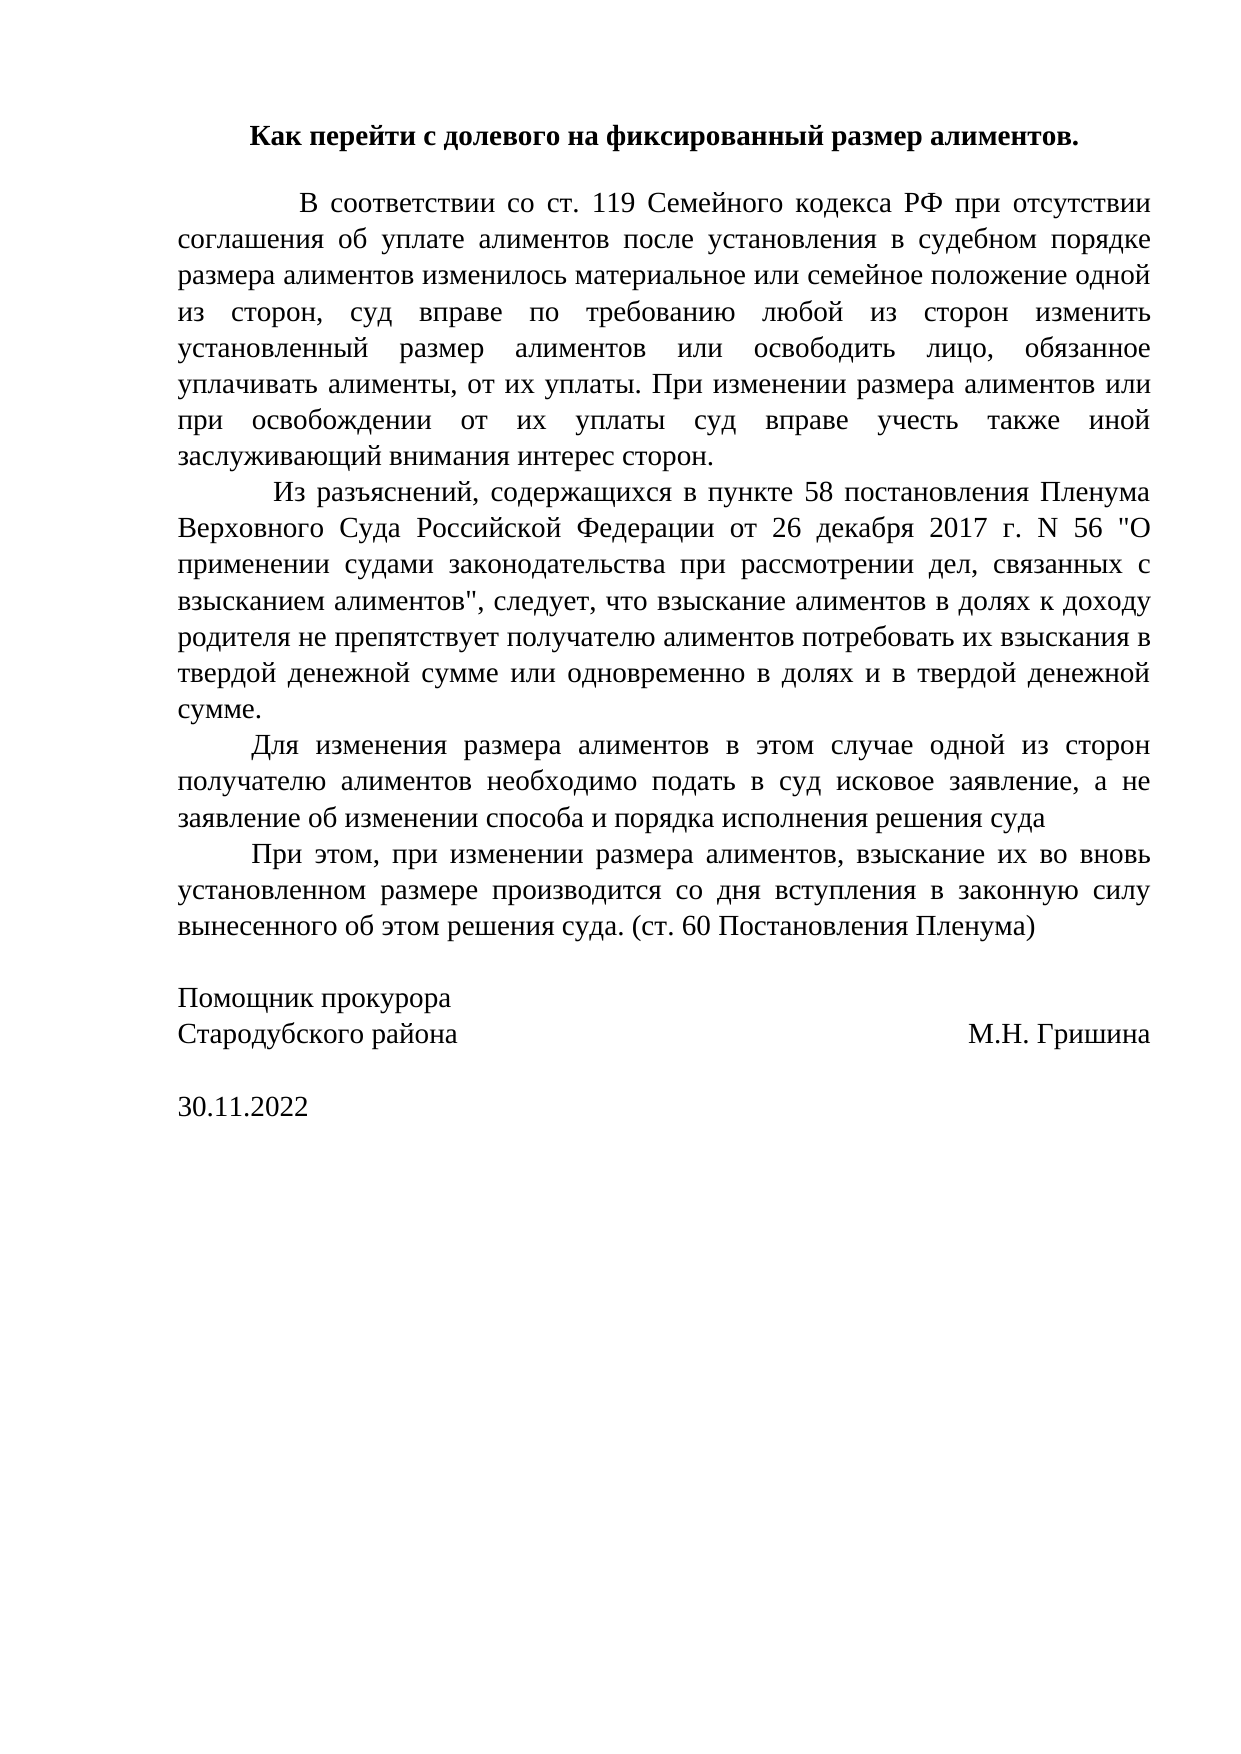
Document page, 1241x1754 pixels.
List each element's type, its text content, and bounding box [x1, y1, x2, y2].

text При этом, при изменении размера алиментов, взыскание их во вновь установленном размере производится со дня вступления в законную силу вынесенного об этом решения суда. (ст. 60 Постановления Пленума) [177, 836, 1152, 942]
text Стародубского района М.Н. Гришина [177, 1017, 1152, 1050]
text Из разъяснений, содержащихся в пункте 58 постановления Пленума Верховного Суда Российской Федерации от 26 декабря 2017 г. N 56 "О применении судами законодательства при рассмотрении дел, связанных с взысканием алиментов", следует, что взыскание алиментов в долях к доходу родителя не препятствует получателю алиментов потребовать их взыскания в твердой денежной сумме или одновременно в долях и в твердой денежной сумме. [177, 474, 1152, 725]
text 30.11.2022 [177, 1089, 1152, 1122]
text Как перейти с долевого на фиксированный размер алиментов. [177, 118, 1152, 152]
text Для изменения размера алиментов в этом случае одной из сторон получателю алиментов необходимо подать в суд исковое заявление, а не заявление об изменении способа и порядка исполнения решения суда [177, 727, 1152, 833]
text В соответствии со ст. 119 Семейного кодекса РФ при отсутствии соглашения об уплате алиментов после установления в судебном порядке размера алиментов изменилось материальное или семейное положение одной из сторон, суд вправе по требованию любой из сторон изменить установленный размер алиментов или освободить лицо, обязанное уплачивать алименты, от их уплаты. При изменении размера алиментов или при освобождении от их уплаты суд вправе учесть также иной заслуживающий внимания интерес сторон. [177, 185, 1152, 472]
text Помощник прокурора [177, 980, 1152, 1014]
